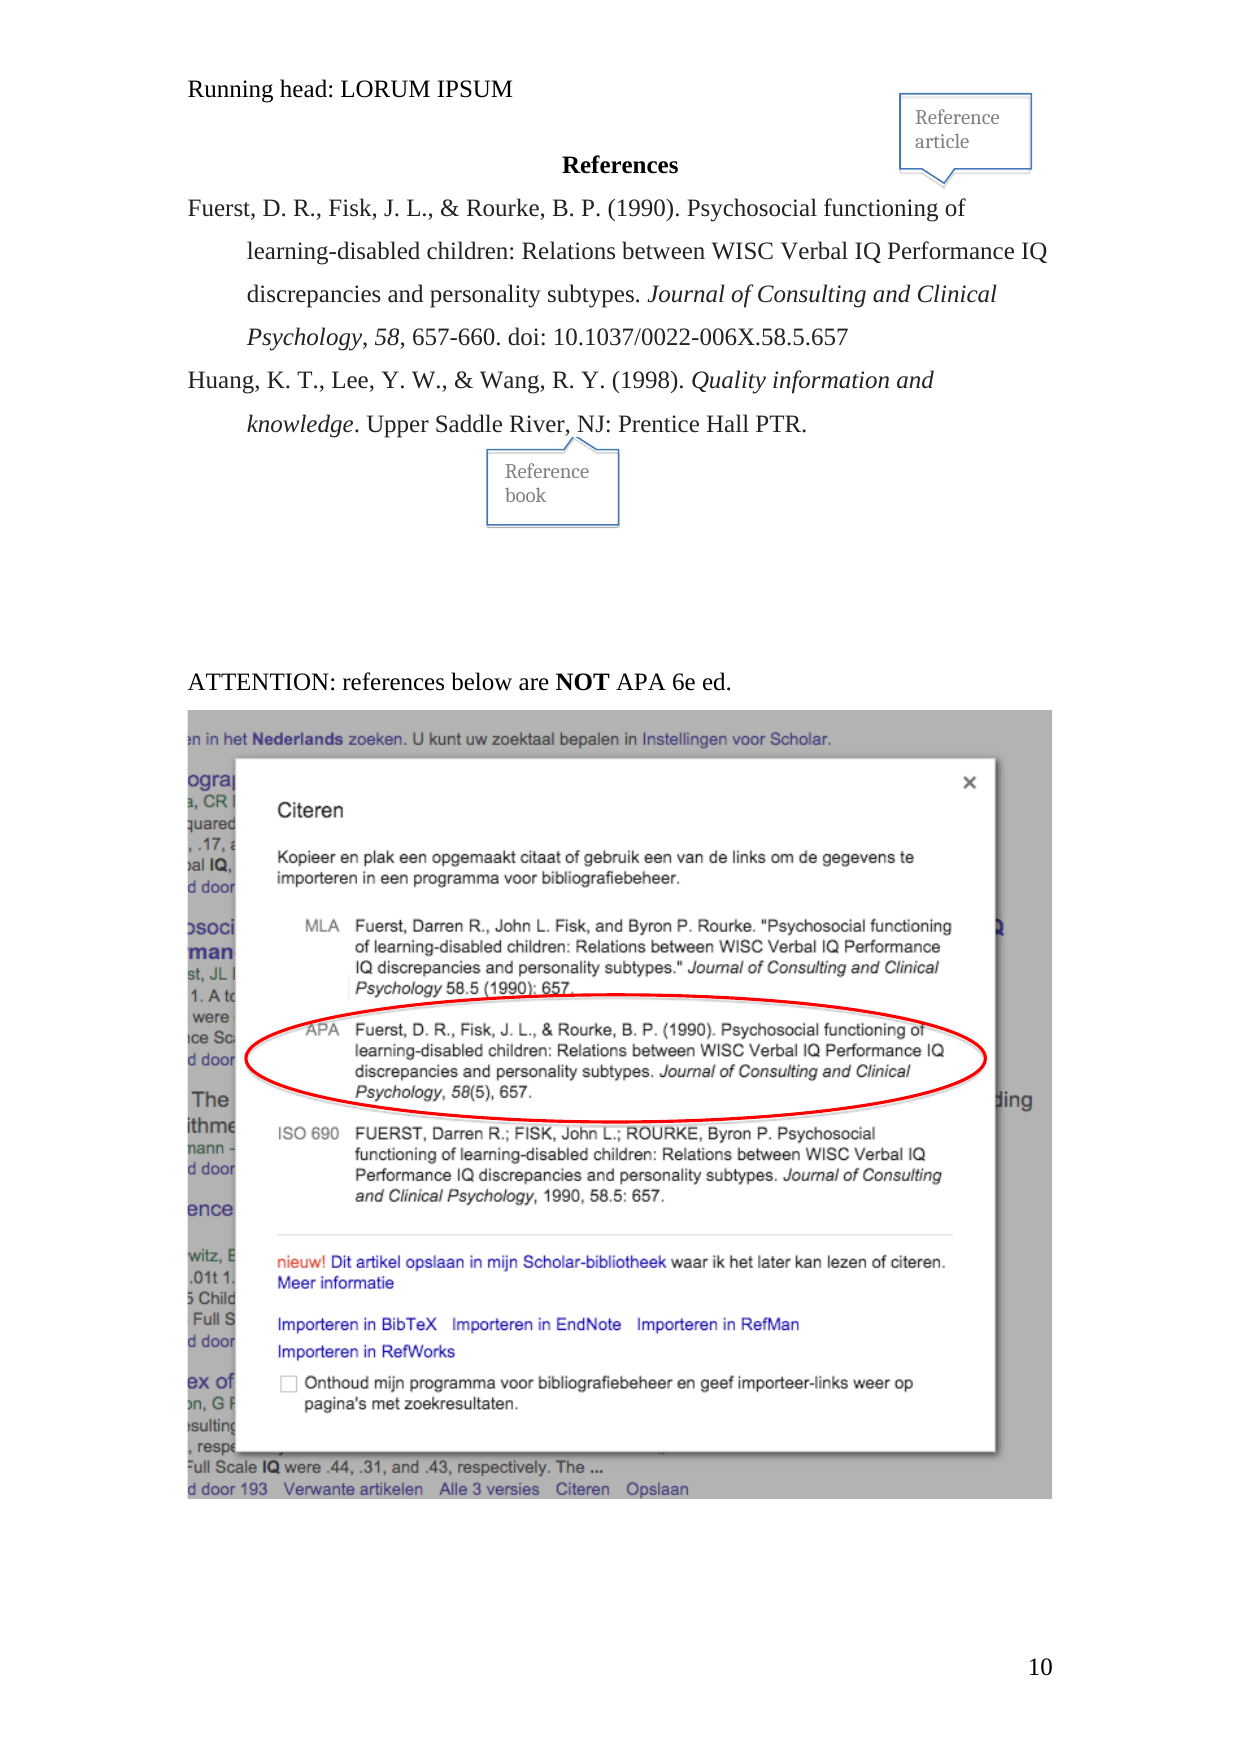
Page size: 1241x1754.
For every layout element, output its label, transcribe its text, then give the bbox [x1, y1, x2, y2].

text References [187, 150, 1053, 179]
text Fuerst, D. R., Fisk, J. L., & Rourke, B. P. (1990). Psychosocial functioning of learning-disabled children: Relations between WISC Verbal IQ Performance IQ discrepancies and personality subtypes. Journal of Consulting and Clinical Psychology, 58, 657-660. doi: 10.1037/0022-006X.58.5.657 [187, 193, 1053, 351]
picture [187, 710, 1053, 1499]
text Huang, K. T., Lee, Y. W., & Wang, R. Y. (1998). Quality information and knowledge. Upper Saddle River, NJ: Prentice Hall PTR. [187, 366, 1053, 437]
text ATTENTION: references below are NOT APA 6e ed. [187, 667, 1053, 696]
